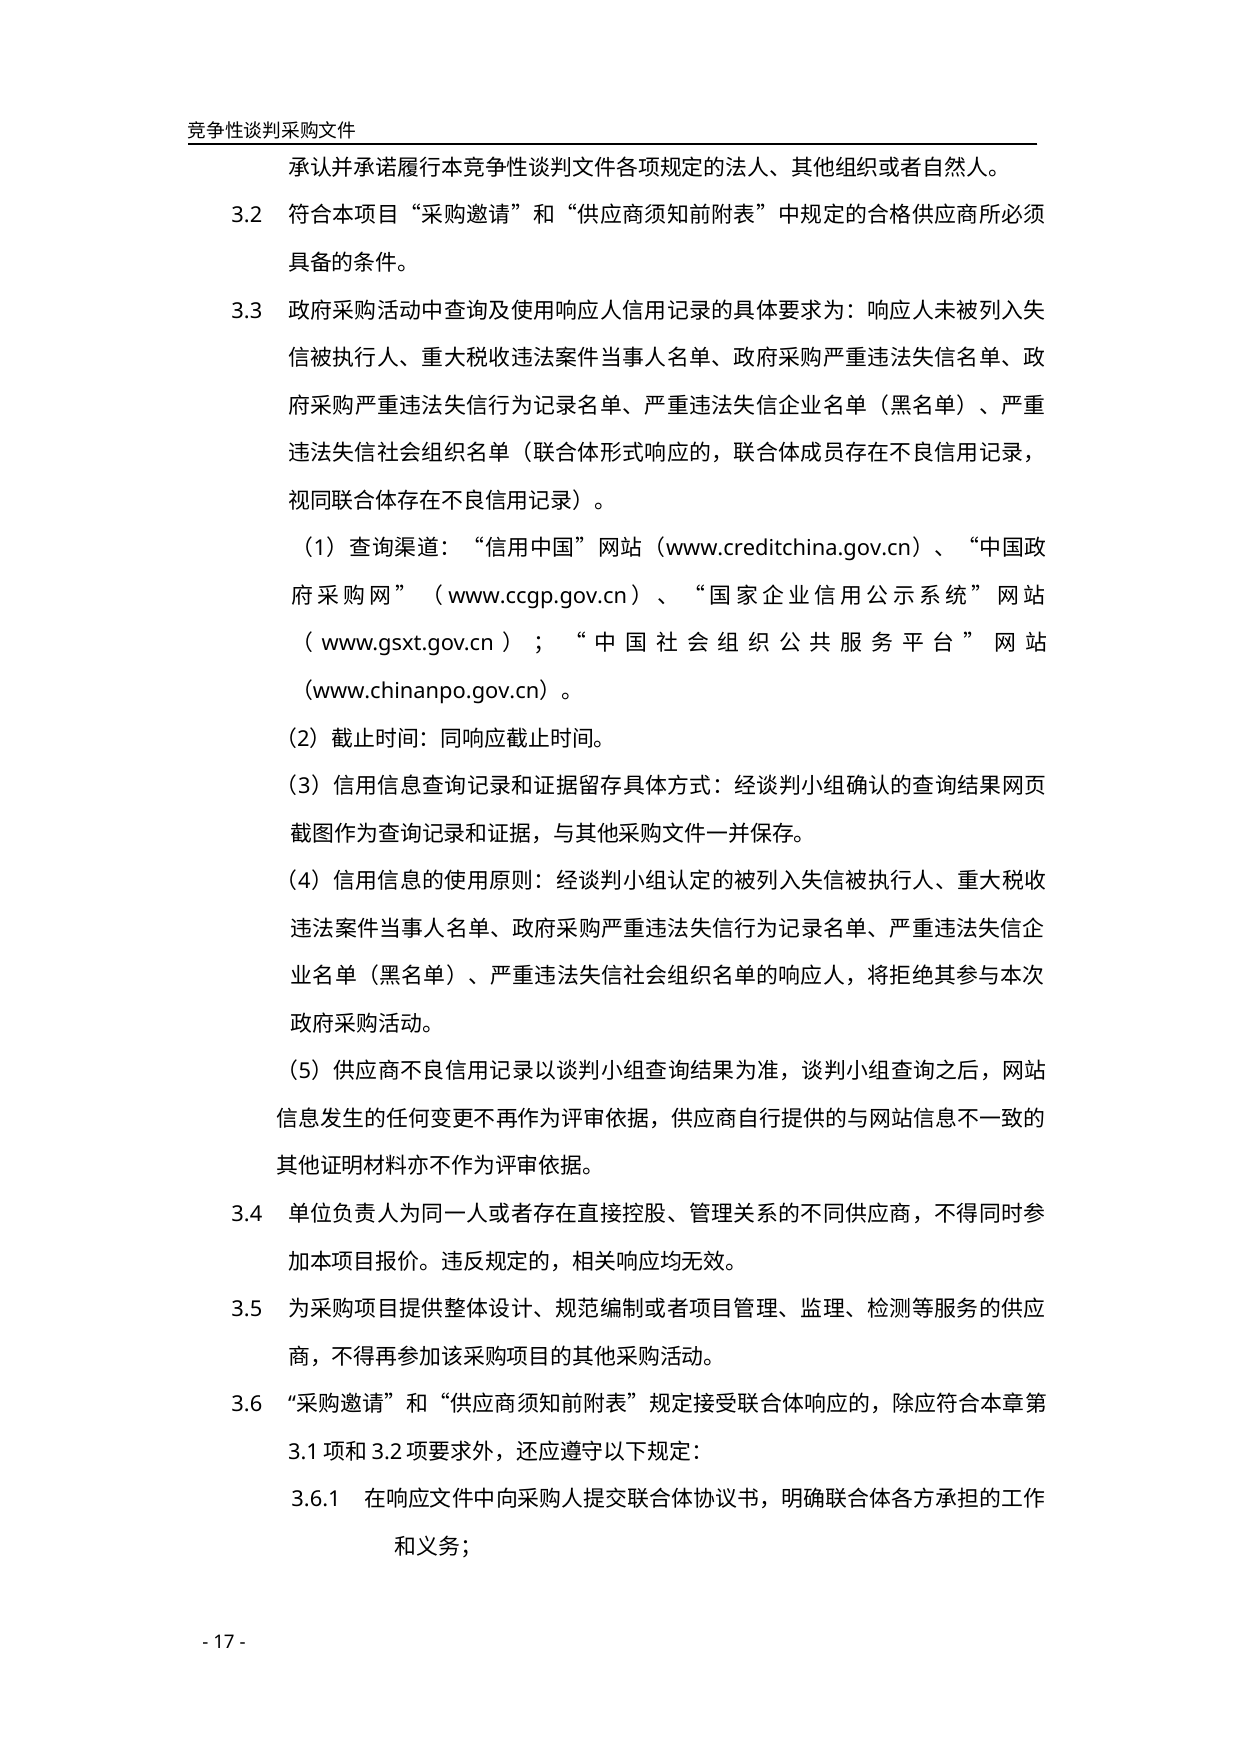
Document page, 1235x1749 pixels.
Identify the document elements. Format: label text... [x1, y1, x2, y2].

list 3.6.1 在响应文件中向采购人提交联合体协议书，明确联合体各方承担的工作和义务； [291, 1481, 1047, 1561]
list （3）信用信息查询记录和证据留存具体方式：经谈判小组确认的查询结果网页截图作为查询记录和证据，与其他采购文件一并保存。 [276, 768, 1047, 847]
list 为采购项目提供整体设计、规范编制或者项目管理、监理、检测等服务的供应商，不得再参加该采购项目的其他采购活动。 [231, 1291, 1047, 1370]
list （2）截止时间：同响应截止时间。 [231, 721, 1047, 752]
list （1）查询渠道：“信用中国”网站（www.creditchina.gov.cn）、“中国政府采购网”（www.ccgp.gov.cn）、“国家企业信用公示系统”网站（www.gsxt.gov.cn）；“中国社会组织公共服务平台”网站（www.chinanpo.gov.cn）。 [291, 530, 1047, 705]
list 单位负责人为同一人或者存在直接控股、管理关系的不同供应商，不得同时参加本项目报价。违反规定的，相关响应均无效。 [231, 1196, 1047, 1275]
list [231, 150, 1047, 182]
list 符合本项目“采购邀请”和“供应商须知前附表”中规定的合格供应商所必须具备的条件。 [231, 197, 1047, 277]
list （4）信用信息的使用原则：经谈判小组认定的被列入失信被执行人、重大税收违法案件当事人名单、政府采购严重违法失信行为记录名单、严重违法失信企业名单（黑名单）、严重违法失信社会组织名单的响应人，将拒绝其参与本次政府采购活动。 [276, 863, 1047, 1038]
list “采购邀请”和“供应商须知前附表”规定接受联合体响应的，除应符合本章第3.1项和3.2项要求外，还应遵守以下规定： [231, 1386, 1047, 1466]
list 政府采购活动中查询及使用响应人信用记录的具体要求为：响应人未被列入失信被执行人、重大税收违法案件当事人名单、政府采购严重违法失信名单、政府采购严重违法失信行为记录名单、严重违法失信企业名单（黑名单）、严重违法失信社会组织名单（联合体形式响应的，联合体成员存在不良信用记录，视同联合体存在不良信用记录）。 [231, 293, 1047, 514]
list （5）供应商不良信用记录以谈判小组查询结果为准，谈判小组查询之后，网站信息发生的任何变更不再作为评审依据，供应商自行提供的与网站信息不一致的其他证明材料亦不作为评审依据。 [276, 1053, 1047, 1180]
